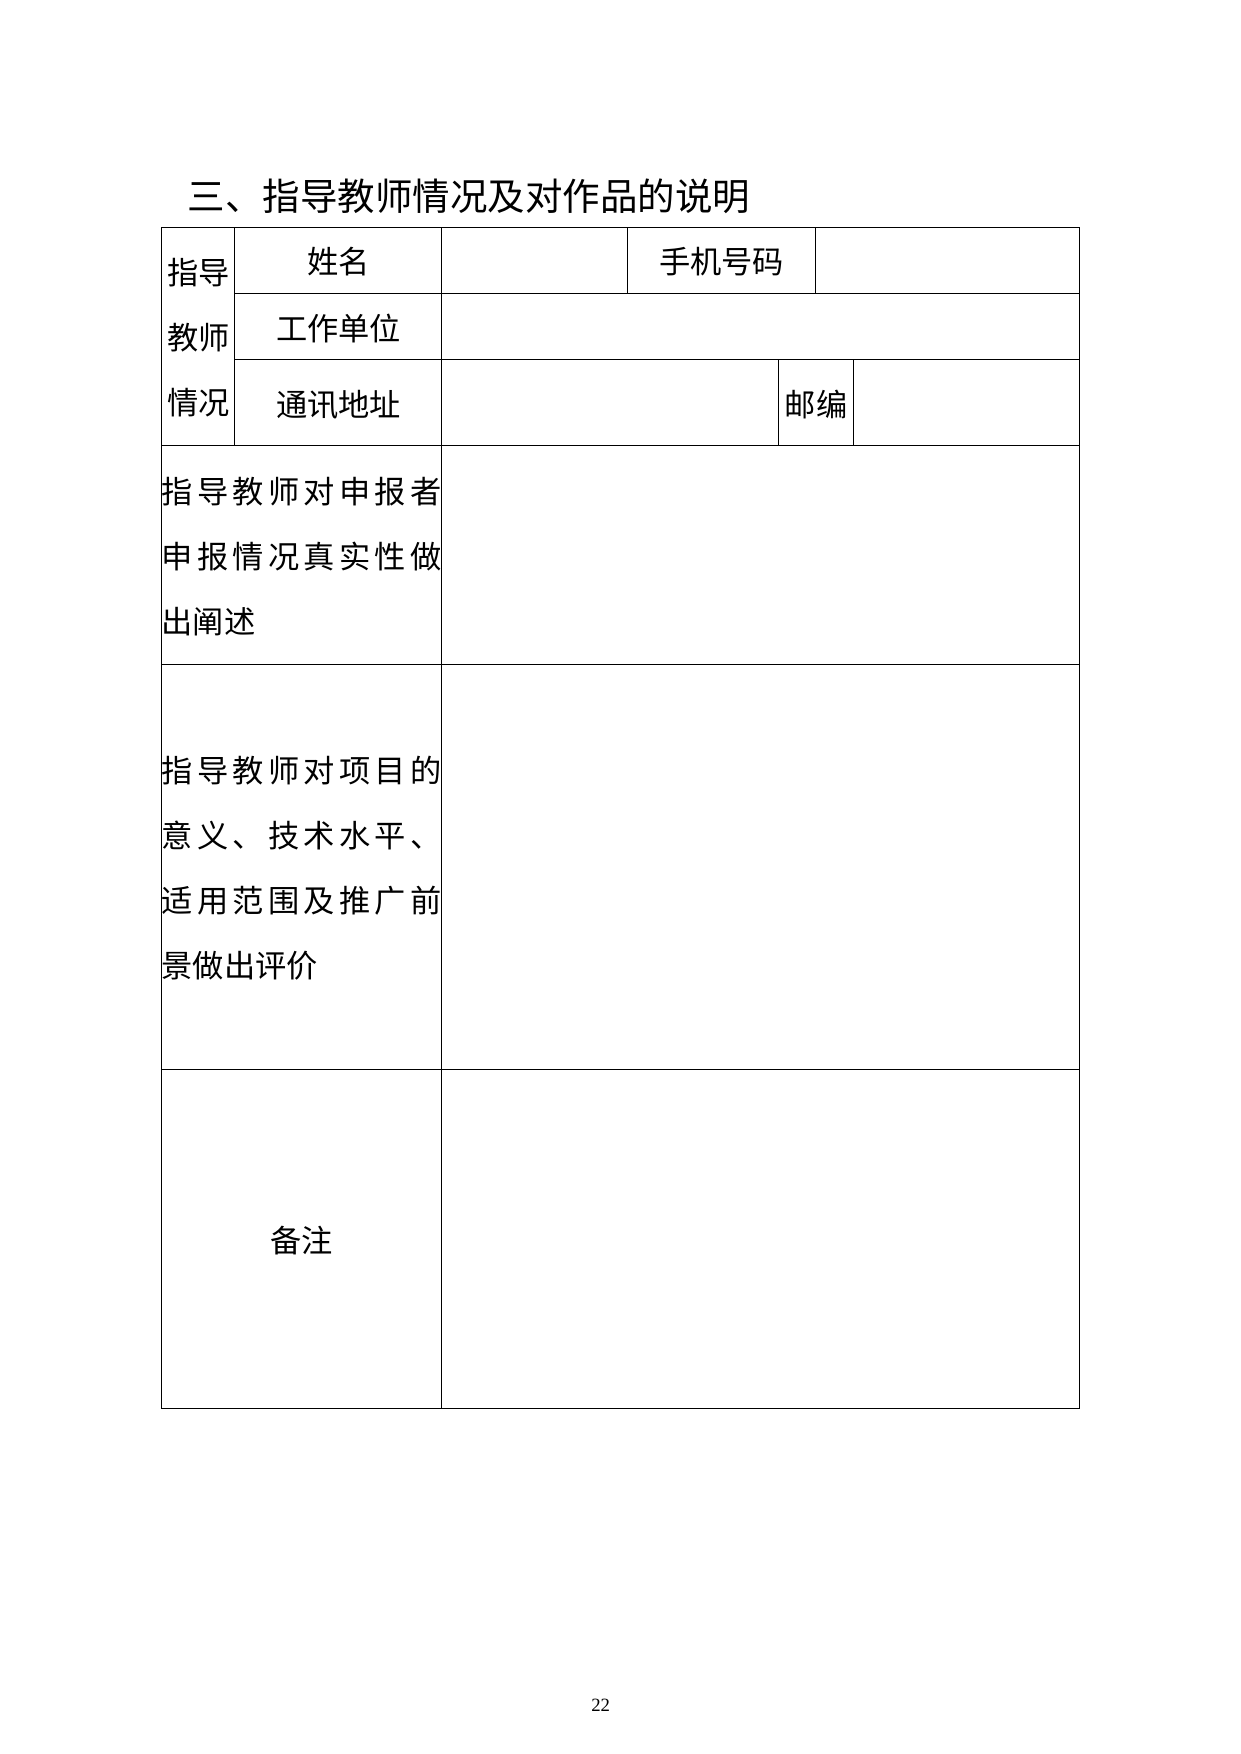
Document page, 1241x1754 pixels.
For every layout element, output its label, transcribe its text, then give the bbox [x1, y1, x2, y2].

table_cell [442, 665, 1079, 1069]
table_cell [854, 360, 1079, 444]
table_cell [442, 294, 1079, 359]
table_header 姓名 [235, 228, 441, 293]
table_cell 邮编 [779, 360, 853, 444]
table_header 手机号码 [628, 228, 815, 293]
table_header [816, 228, 1079, 293]
table_cell [442, 1070, 1079, 1407]
text 三、指导教师情况及对作品的说明 [187, 162, 1053, 227]
table_cell 工作单位 [235, 294, 441, 359]
table_header [442, 228, 627, 293]
table_cell 通讯地址 [235, 360, 441, 444]
table_cell [442, 446, 1079, 664]
table_cell 备注 [162, 1070, 441, 1407]
table_cell 指导教师对申报者申报情况真实性做出阐述 [162, 446, 441, 664]
table_cell [442, 360, 778, 444]
table_header 指导教师情况 [162, 228, 234, 444]
table_cell 指导教师对项目的意义、技术水平、适用范围及推广前景做出评价 [162, 665, 441, 1069]
